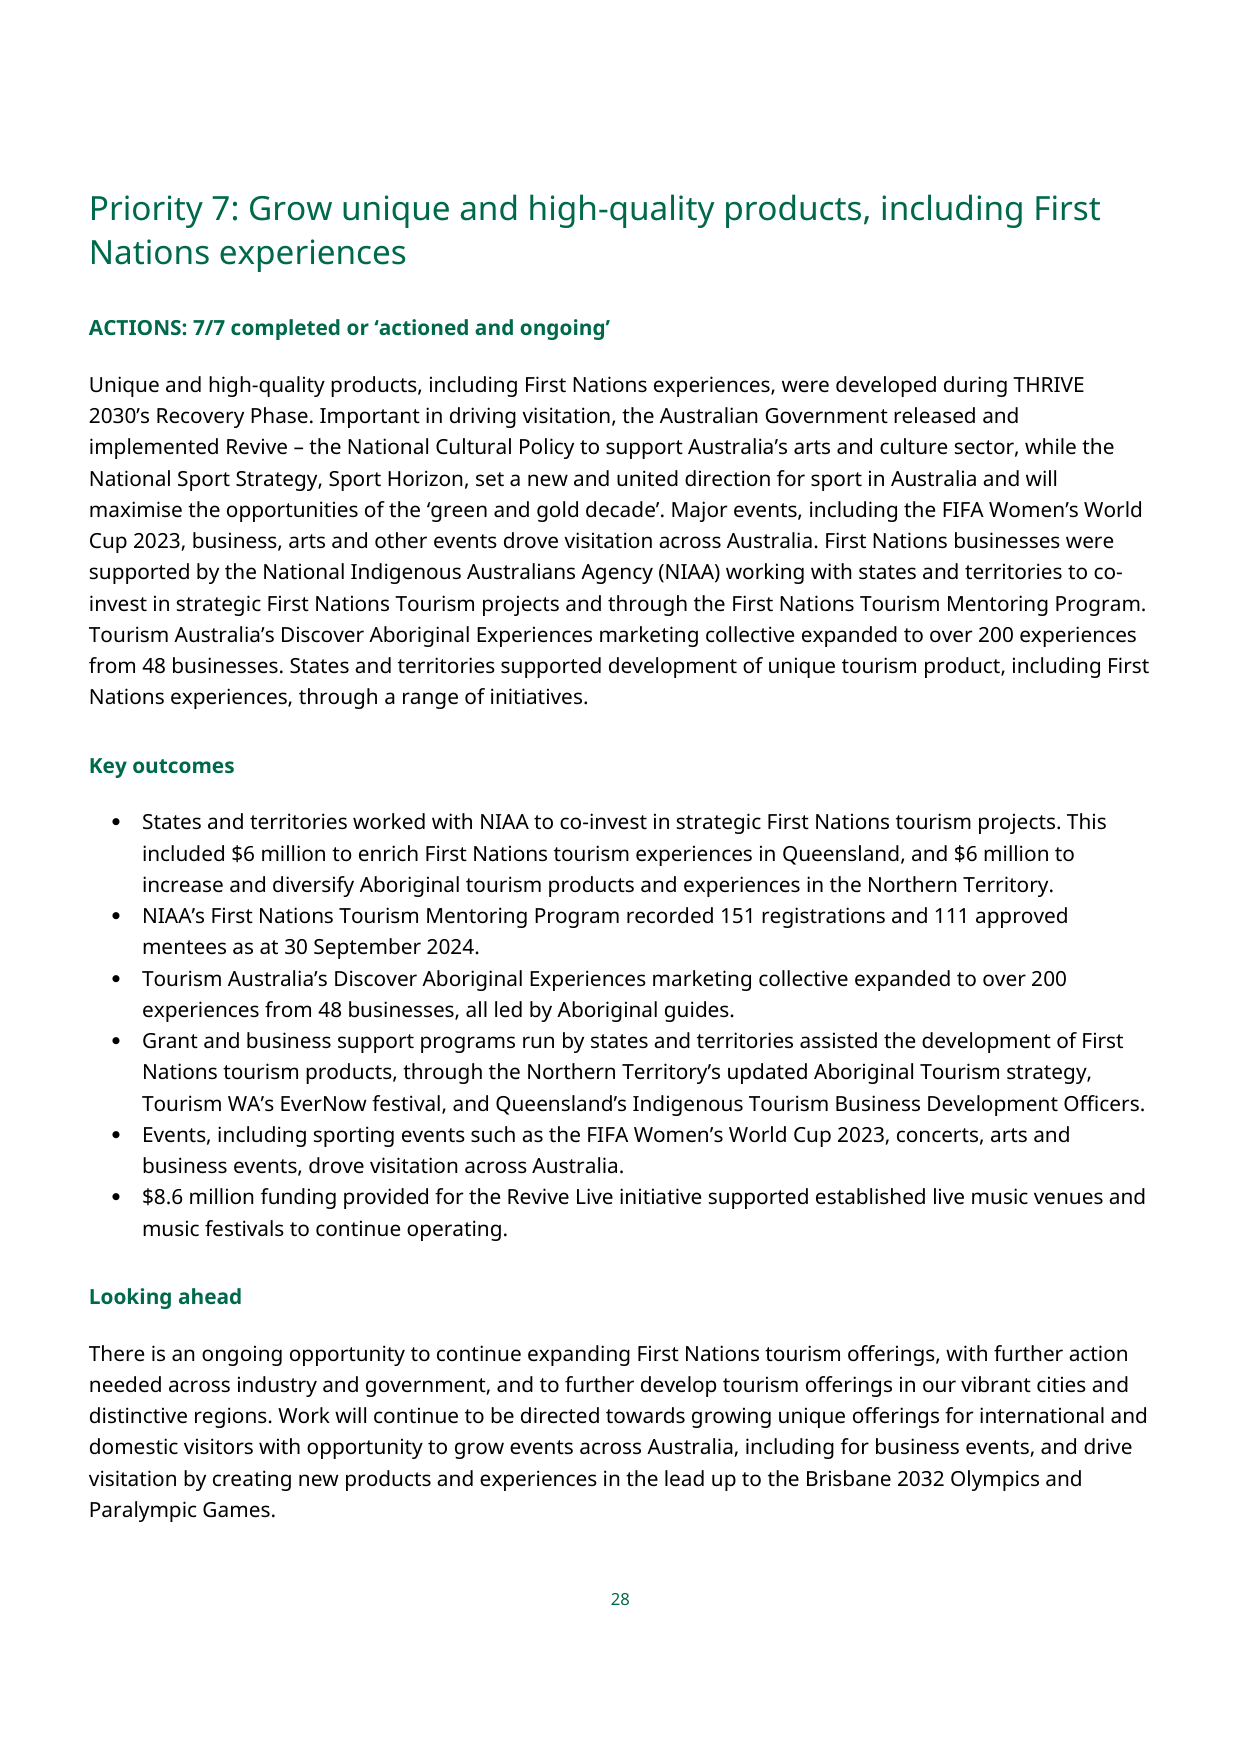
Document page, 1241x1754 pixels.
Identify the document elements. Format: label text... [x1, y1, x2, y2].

list States and territories worked with NIAA to co-invest in strategic First Nations tourism projects. This included $6 million to enrich First Nations tourism experiences in Queensland, and $6 million to increase and diversify Aboriginal tourism products and experiences in the Northern Territory. [112, 804, 1152, 898]
text There is an ongoing opportunity to continue expanding First Nations tourism offerings, with further action needed across industry and government, and to further develop tourism offerings in our vibrant cities and distinctive regions. Work will continue to be directed towards growing unique offerings for international and domestic visitors with opportunity to grow events across Australia, including for business events, and drive visitation by creating new products and experiences in the lead up to the Brisbane 2032 Olympics and Paralympic Games. [89, 1336, 1152, 1523]
list Events, including sporting events such as the FIFA Women’s World Cup 2023, concerts, arts and business events, drove visitation across Australia. [112, 1117, 1152, 1179]
list NIAA’s First Nations Tourism Mentoring Program recorded 151 registrations and 111 approved mentees as at 30 September 2024. [112, 898, 1152, 961]
list Tourism Australia’s Discover Aboriginal Experiences marketing collective expanded to over 200 experiences from 48 businesses, all led by Aboriginal guides. [112, 961, 1152, 1023]
subtitle ACTIONS: 7/7 completed or ‘actioned and ongoing’ [89, 311, 1152, 342]
subtitle Key outcomes [89, 748, 1152, 779]
list $8.6 million funding provided for the Revive Live initiative supported established live music venues and music festivals to continue operating. [112, 1179, 1152, 1242]
subtitle Priority 7: Grow unique and high-quality products, including First Nations experiences [89, 186, 1152, 273]
list Grant and business support programs run by states and territories assisted the development of First Nations tourism products, through the Northern Territory’s updated Aboriginal Tourism strategy, Tourism WA’s EverNow festival, and Queensland’s Indigenous Tourism Business Development Officers. [112, 1023, 1152, 1117]
text Unique and high-quality products, including First Nations experiences, were developed during THRIVE 2030’s Recovery Phase. Important in driving visitation, the Australian Government released and implemented Revive – the National Cultural Policy to support Australia’s arts and culture sector, while the National Sport Strategy, Sport Horizon, set a new and united direction for sport in Australia and will maximise the opportunities of the ‘green and gold decade’. Major events, including the FIFA Women’s World Cup 2023, business, arts and other events drove visitation across Australia. First Nations businesses were supported by the National Indigenous Australians Agency (NIAA) working with states and territories to co-invest in strategic First Nations Tourism projects and through the First Nations Tourism Mentoring Program. Tourism Australia’s Discover Aboriginal Experiences marketing collective expanded to over 200 experiences from 48 businesses. States and territories supported development of unique tourism product, including First Nations experiences, through a range of initiatives. [89, 367, 1152, 711]
subtitle Looking ahead [89, 1279, 1152, 1311]
